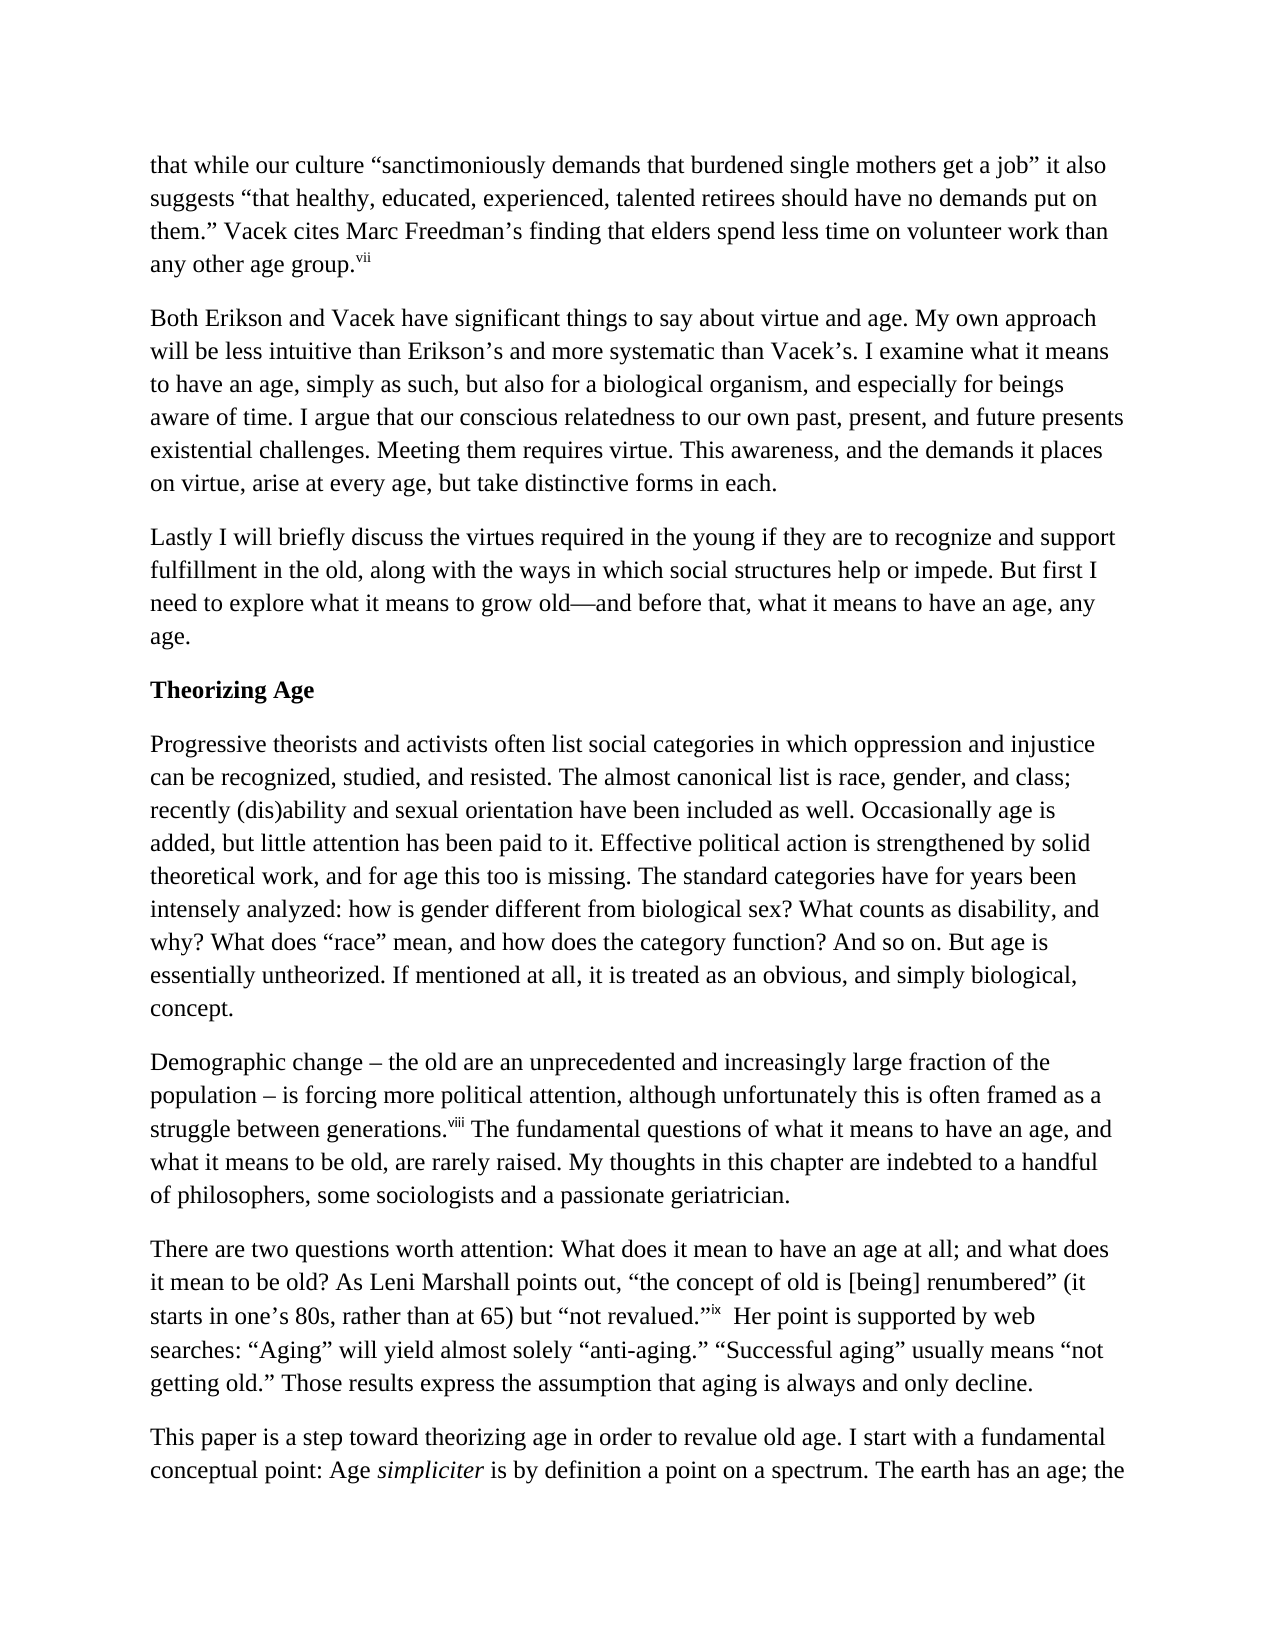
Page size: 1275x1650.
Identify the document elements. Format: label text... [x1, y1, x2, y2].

text Theorizing Age [150, 675, 1125, 703]
text There are two questions worth attention: What does it mean to have an age at all; and what does it mean to be old? As Leni Marshall points out, “the concept of old is [being] renumbered” (it starts in one’s 80s, rather than at 65) but “not revalued.” Her point is supported by web searches: “Aging” will yield almost solely “anti-aging.” “Successful aging” usually means “not getting old.” Those results express the assumption that aging is always and only decline. [150, 1234, 1125, 1397]
text Lastly I will briefly discuss the virtues required in the young if they are to recognize and support fulfillment in the old, along with the ways in which social structures help or impede. But first I need to explore what it means to grow old—and before that, what it means to have an age, any age. [150, 522, 1125, 650]
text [150, 1422, 1125, 1484]
text Progressive theorists and activists often list social categories in which oppression and injustice can be recognized, studied, and resisted. The almost canonical list is race, gender, and class; recently (dis)ability and sexual orientation have been included as well. Occasionally age is added, but little attention has been paid to it. Effective political action is strengthened by solid theoretical work, and for age this too is missing. The standard categories have for years been intensely analyzed: how is gender different from biological sex? What counts as disability, and why? What does “race” mean, and how does the category function? And so on. But age is essentially untheorized. If mentioned at all, it is treated as an obvious, and simply biological, concept. [150, 729, 1125, 1022]
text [150, 150, 1125, 278]
text Both Erikson and Vacek have significant things to say about virtue and age. My own approach will be less intuitive than Erikson’s and more systematic than Vacek’s. I examine what it means to have an age, simply as such, but also for a biological organism, and especially for beings aware of time. I argue that our conscious relatedness to our own past, present, and future presents existential challenges. Meeting them requires virtue. This awareness, and the demands it places on virtue, arise at every age, but take distinctive forms in each. [150, 303, 1125, 497]
text Demographic change – the old are an unprecedented and increasingly large fraction of the population – is forcing more political attention, although unfortunately this is often framed as a struggle between generations. The fundamental questions of what it means to have an age, and what it means to be old, are rarely raised. My thoughts in this chapter are indebted to a handful of philosophers, some sociologists and a passionate geriatrician. [150, 1047, 1125, 1209]
